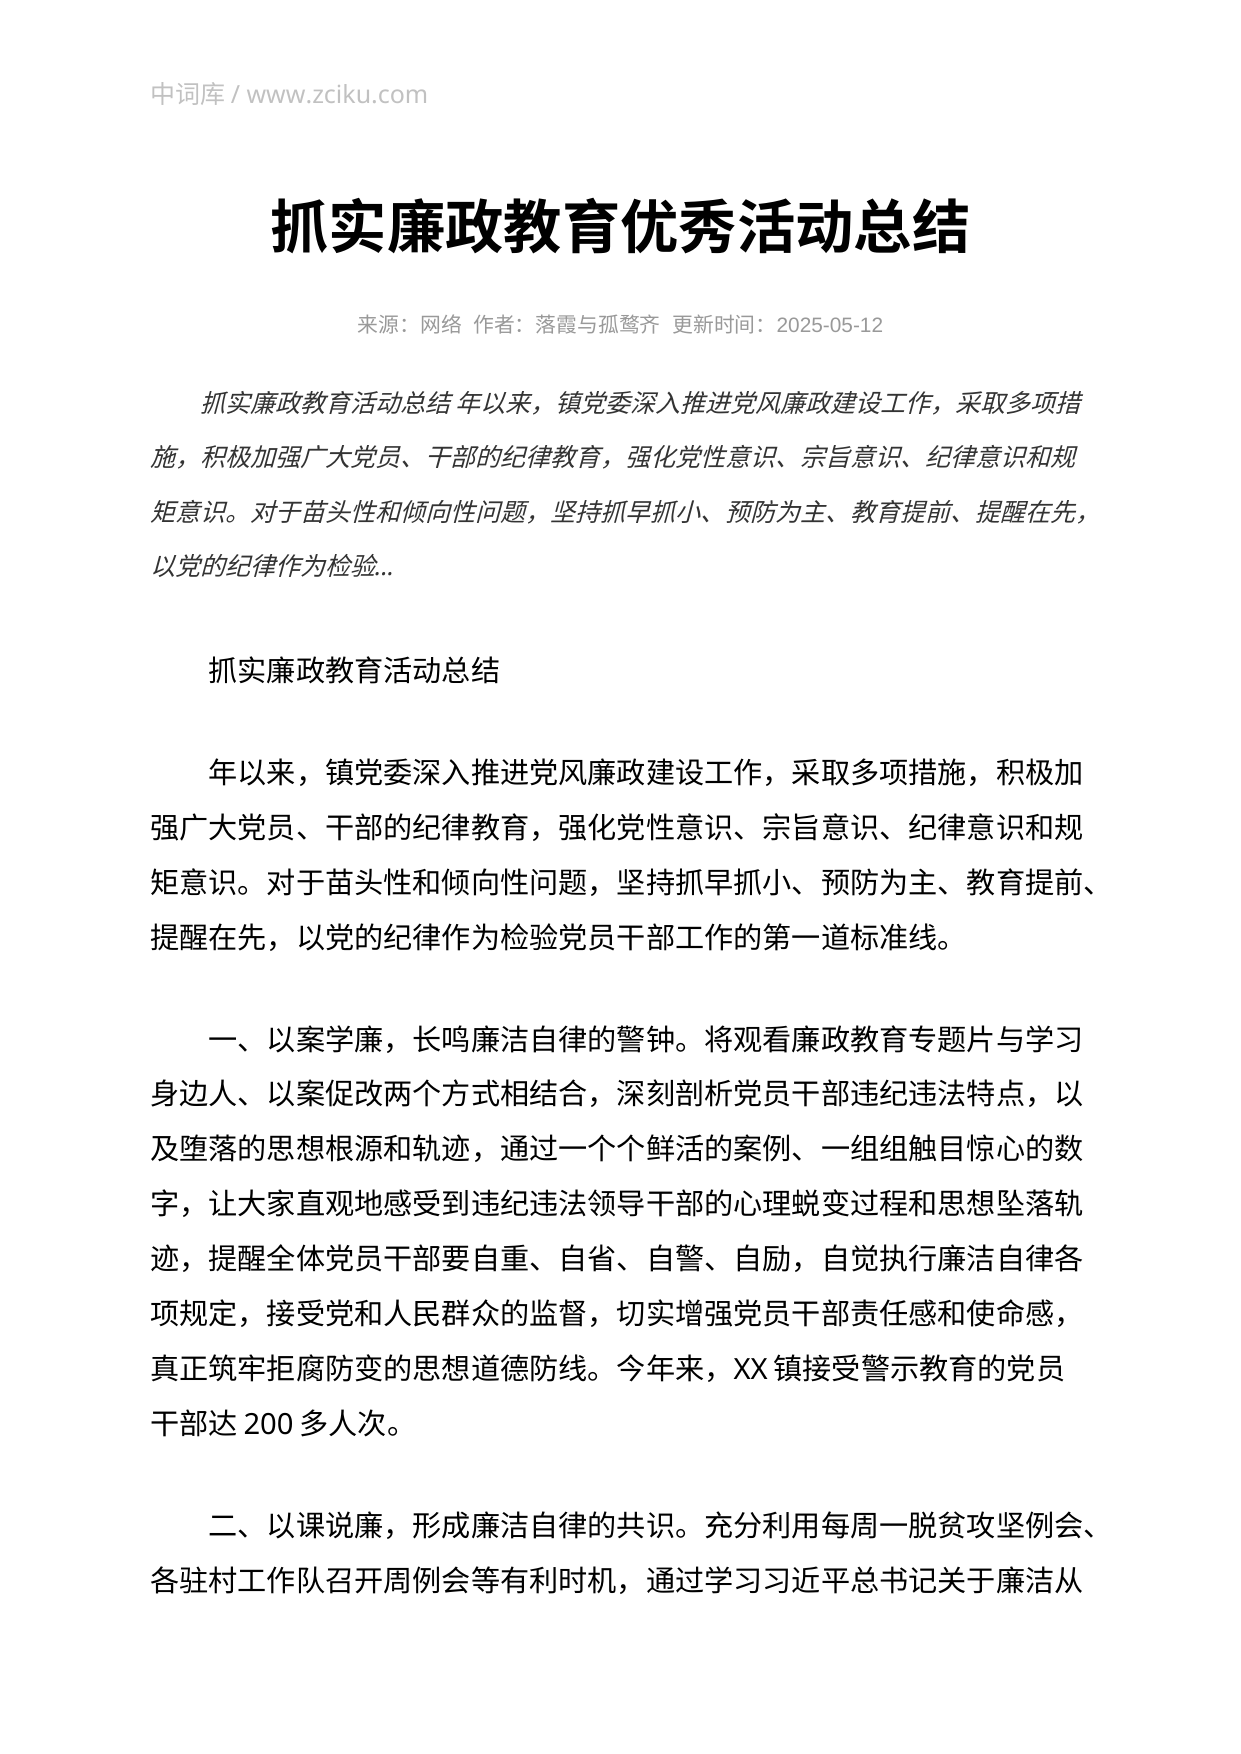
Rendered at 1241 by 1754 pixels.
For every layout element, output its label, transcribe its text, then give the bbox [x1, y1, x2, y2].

text 一、以案学廉，长鸣廉洁自律的警钟。将观看廉政教育专题片与学习身边人、以案促改两个方式相结合，深刻剖析党员干部违纪违法特点，以及堕落的思想根源和轨迹，通过一个个鲜活的案例、一组组触目惊心的数字，让大家直观地感受到违纪违法领导干部的心理蜕变过程和思想坠落轨迹，提醒全体党员干部要自重、自省、自警、自励，自觉执行廉洁自律各项规定，接受党和人民群众的监督，切实增强党员干部责任感和使命感，真正筑牢拒腐防变的思想道德防线。今年来，XX镇接受警示教育的党员干部达200多人次。 [150, 1016, 1090, 1443]
subtitle 抓实廉政教育优秀活动总结 [150, 181, 1090, 266]
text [150, 1502, 1090, 1599]
text 抓实廉政教育活动总结 [150, 648, 1090, 690]
text 抓实廉政教育活动总结 年以来，镇党委深入推进党风廉政建设工作，采取多项措施，积极加强广大党员、干部的纪律教育，强化党性意识、宗旨意识、纪律意识和规矩意识。对于苗头性和倾向性问题，坚持抓早抓小、预防为主、教育提前、提醒在先，以党的纪律作为检验... [150, 383, 1090, 583]
text 来源：网络 作者：落霞与孤鹜齐 更新时间：2025-05-12 [150, 313, 1090, 337]
text 年以来，镇党委深入推进党风廉政建设工作，采取多项措施，积极加强广大党员、干部的纪律教育，强化党性意识、宗旨意识、纪律意识和规矩意识。对于苗头性和倾向性问题，坚持抓早抓小、预防为主、教育提前、提醒在先，以党的纪律作为检验党员干部工作的第一道标准线。 [150, 749, 1090, 957]
